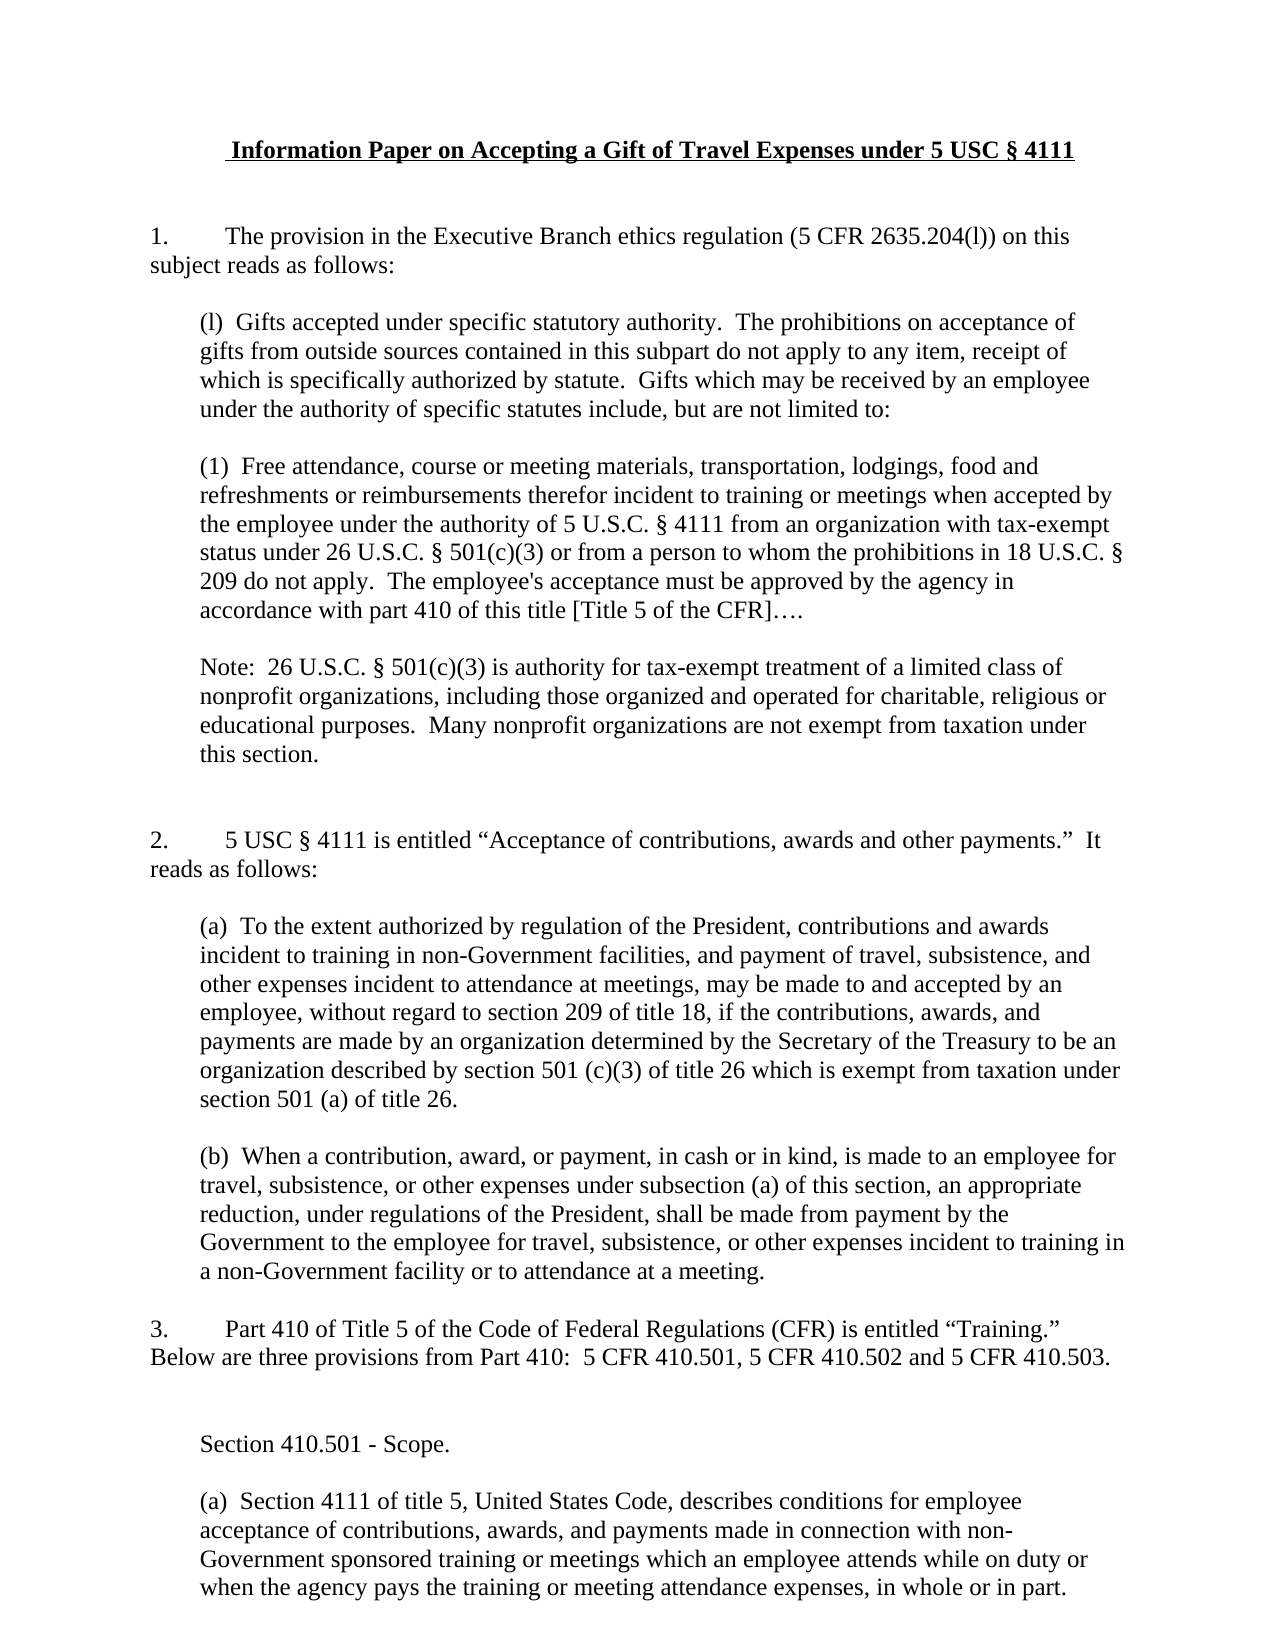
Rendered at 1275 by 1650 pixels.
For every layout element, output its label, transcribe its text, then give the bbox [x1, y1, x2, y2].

text Note: 26 U.S.C. § 501(c)(3) is authority for tax-exempt treatment of a limited class of nonprofit organizations, including those organized and operated for charitable, religious or educational purposes. Many nonprofit organizations are not exempt from taxation under this section. [199, 652, 1125, 767]
text 2. 5 USC § 4111 is entitled “Acceptance of contributions, awards and other payments.” It reads as follows: [150, 825, 1125, 882]
text 1. The provision in the Executive Branch ethics regulation (5 CFR 2635.204(l)) on this subject reads as follows: [150, 221, 1125, 279]
text (l) Gifts accepted under specific statutory authority. The prohibitions on acceptance of gifts from outside sources contained in this subpart do not apply to any item, receipt of which is specifically authorized by statute. Gifts which may be received by an employee under the authority of specific statutes include, but are not limited to: [199, 307, 1125, 422]
text (b) When a contribution, award, or payment, in cash or in kind, is made to an employee for travel, subsistence, or other expenses under subsection (a) of this section, an appropriate reduction, under regulations of the President, shall be made from payment by the Government to the employee for travel, subsistence, or other expenses incident to training in a non-Government facility or to attendance at a meeting. [199, 1141, 1125, 1285]
text 3. Part 410 of Title 5 of the Code of Federal Regulations (CFR) is entitled “Training.” Below are three provisions from Part 410: 5 CFR 410.501, 5 CFR 410.502 and 5 CFR 410.503. [150, 1314, 1125, 1371]
text Information Paper on Accepting a Gift of Travel Expenses under 5 USC § 4111 [150, 135, 1125, 164]
text Section 410.501 - Scope. [150, 1429, 1125, 1457]
text (a) To the extent authorized by regulation of the President, contributions and awards incident to training in non-Government facilities, and payment of travel, subsistence, and other expenses incident to attendance at meetings, may be made to and accepted by an employee, without regard to section 209 of title 18, if the contributions, awards, and payments are made by an organization determined by the Secretary of the Treasury to be an organization described by section 501 (c)(3) of title 26 which is exempt from taxation under section 501 (a) of title 26. [199, 911, 1125, 1112]
text (a) Section 4111 of title 5, United States Code, describes conditions for employee acceptance of contributions, awards, and payments made in connection with non-Government sponsored training or meetings which an employee attends while on duty or when the agency pays the training or meeting attendance expenses, in whole or in part. [199, 1486, 1125, 1601]
text (1) Free attendance, course or meeting materials, transportation, lodgings, food and refreshments or reimbursements therefor incident to training or meetings when accepted by the employee under the authority of 5 U.S.C. § 4111 from an organization with tax-exempt status under 26 U.S.C. § 501(c)(3) or from a person to whom the prohibitions in 18 U.S.C. § 209 do not apply. The employee's acceptance must be approved by the agency in accordance with part 410 of this title [Title 5 of the CFR]…. [199, 451, 1125, 624]
